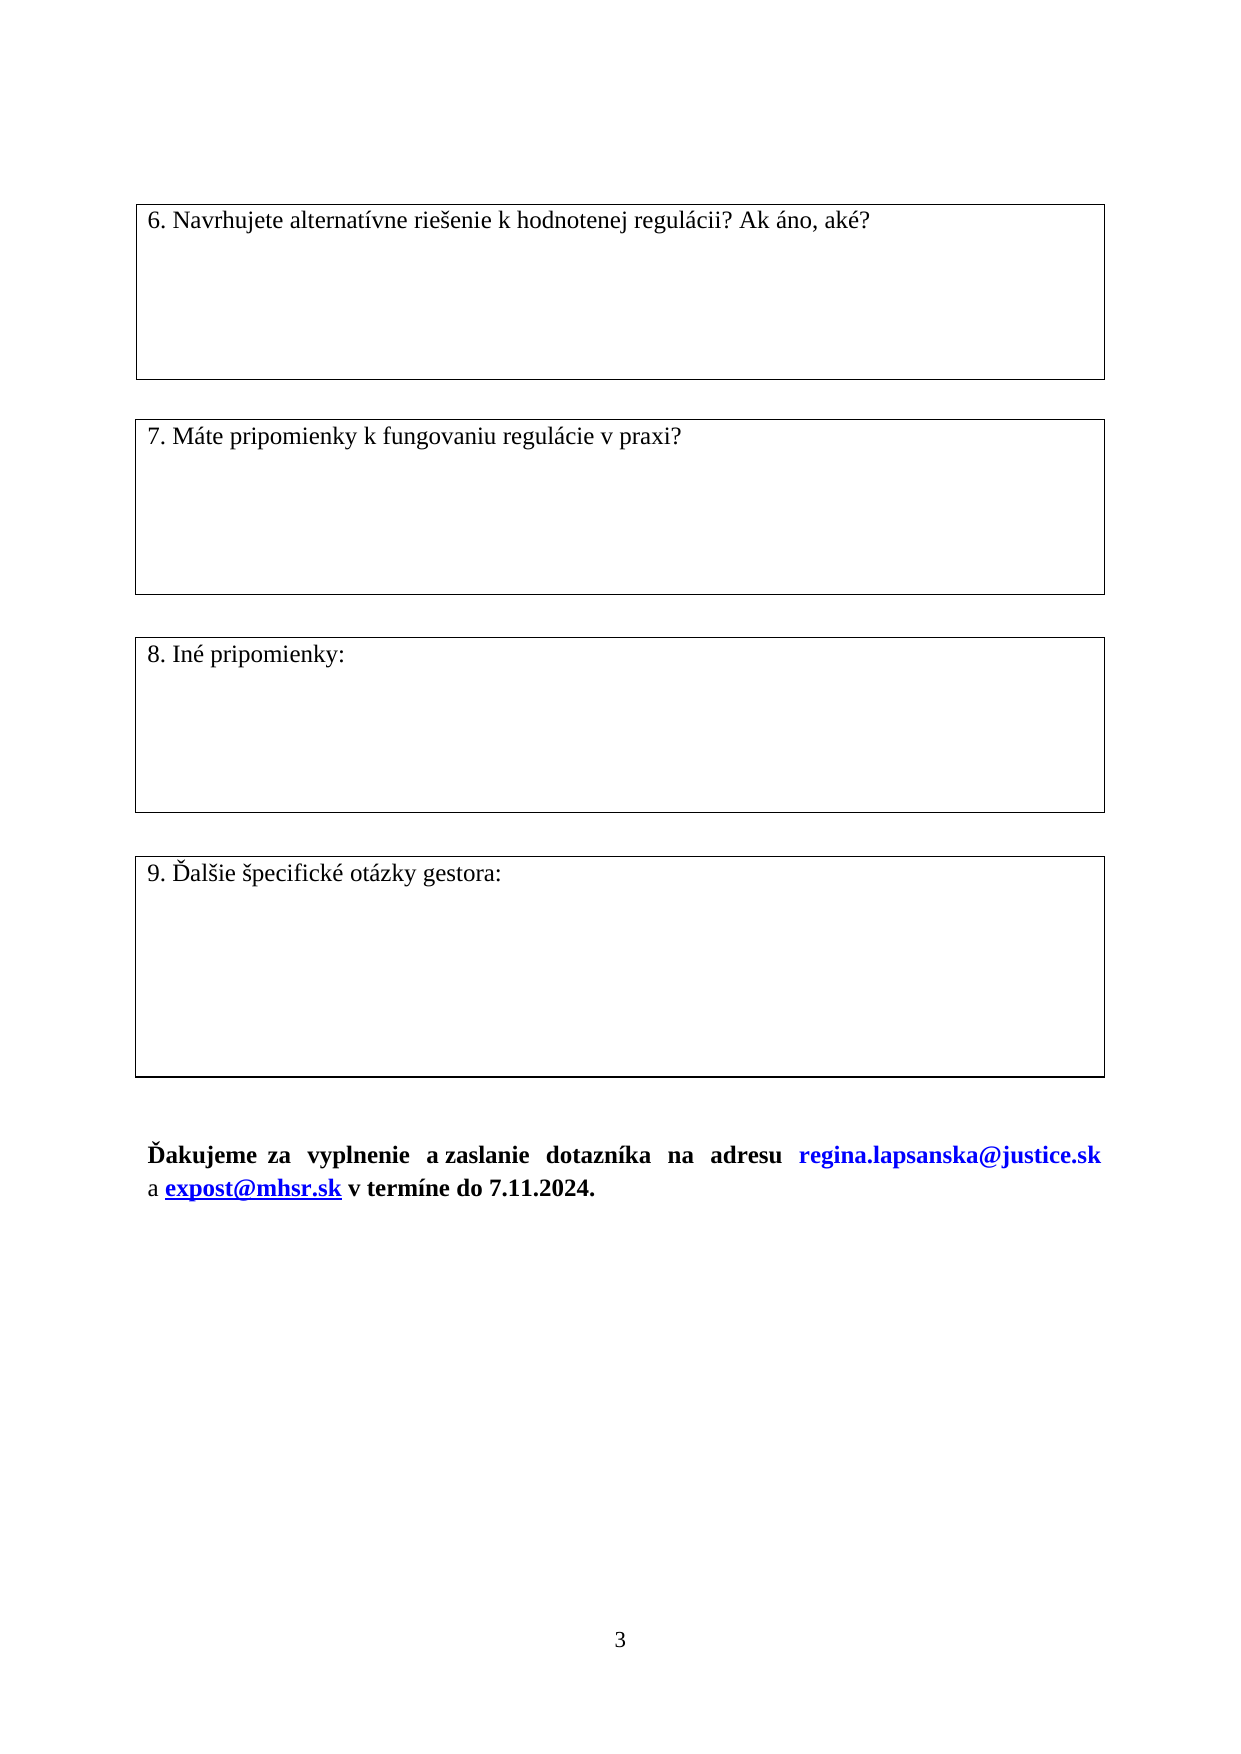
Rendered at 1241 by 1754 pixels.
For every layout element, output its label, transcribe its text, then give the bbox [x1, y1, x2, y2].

text a expost@mhsr.sk v termíne do 7.11.2024. [147, 1173, 1115, 1201]
text Ďakujeme za vyplnenie a zaslanie dotazníka na adresu regina.lapsanska@justice.sk [147, 1140, 1115, 1169]
